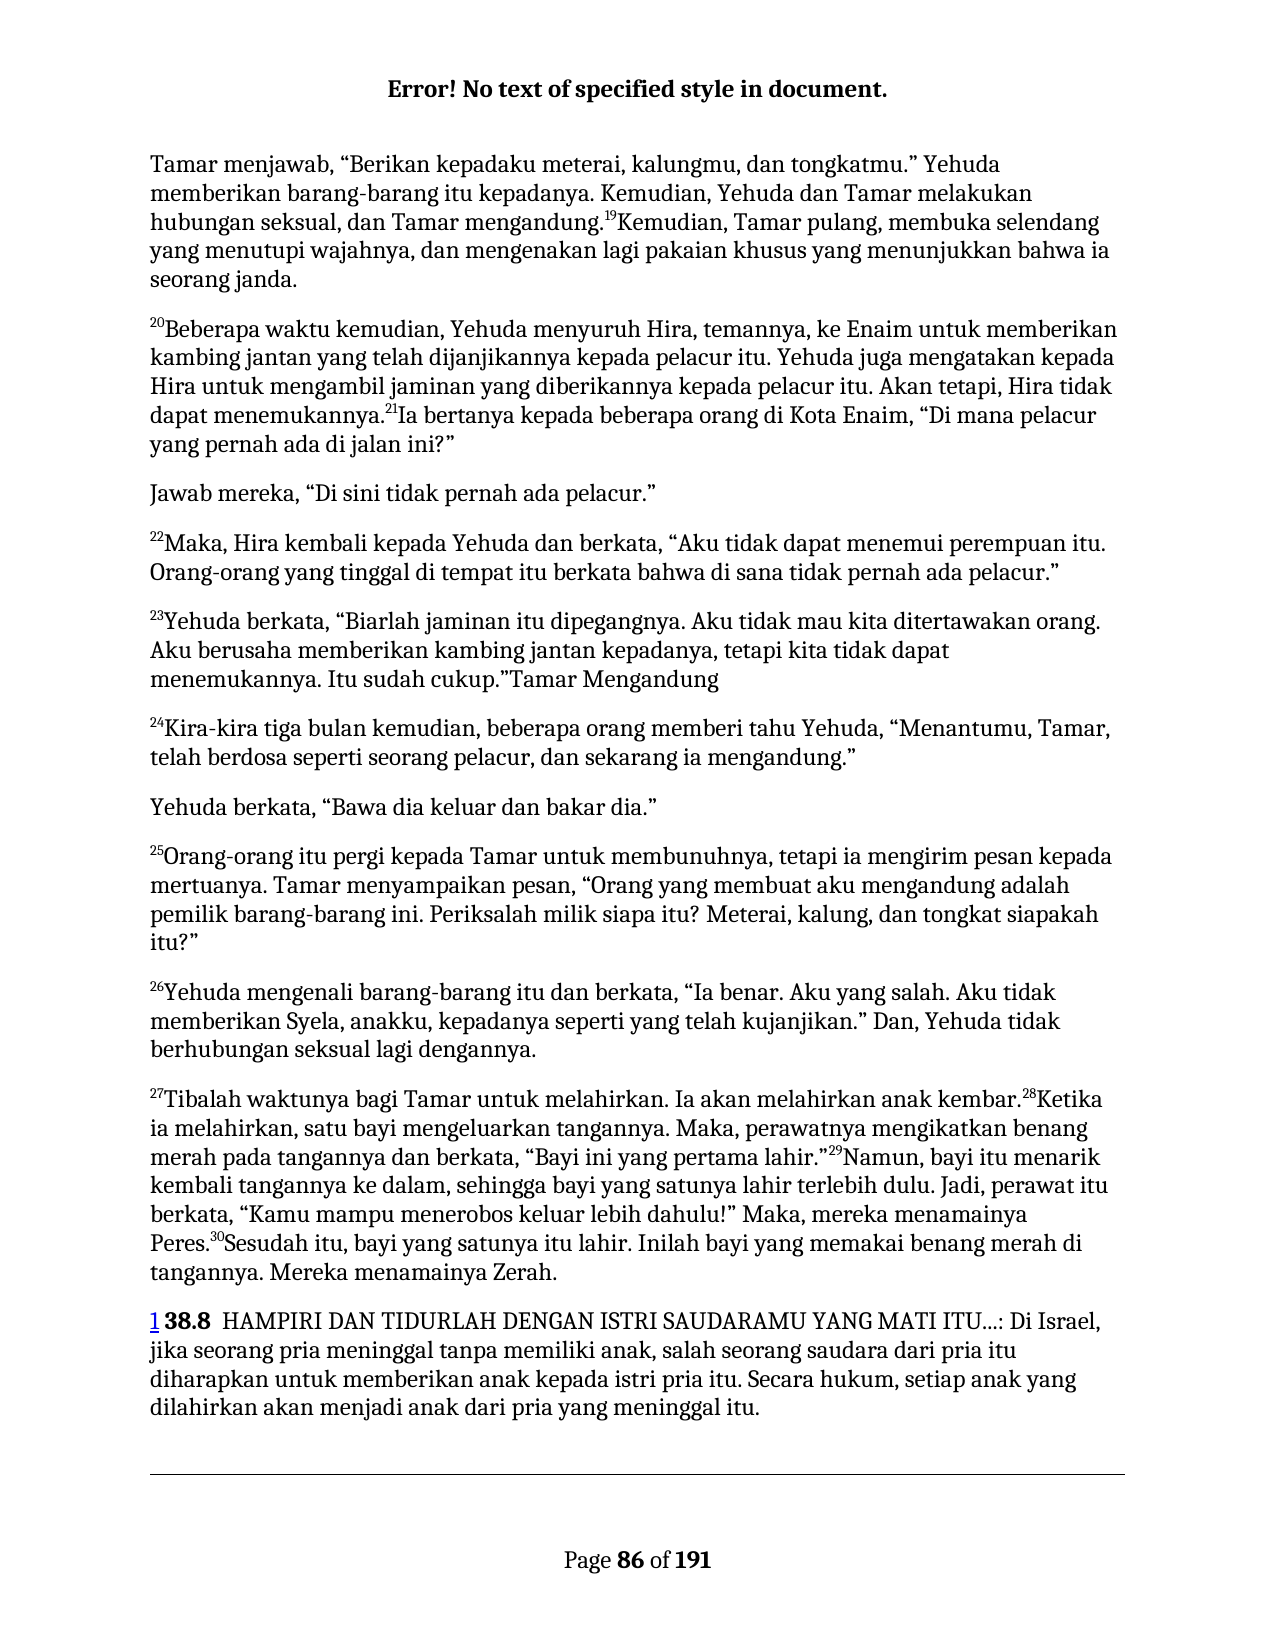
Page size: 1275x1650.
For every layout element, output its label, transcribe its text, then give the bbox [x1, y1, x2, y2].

text 23Yehuda berkata, “Biarlah jaminan itu dipegangnya. Aku tidak mau kita ditertawakan orang. Aku berusaha memberikan kambing jantan kepadanya, tetapi kita tidak dapat menemukannya. Itu sudah cukup.”Tamar Mengandung [150, 607, 1125, 693]
text 1 38.8 HAMPIRI DAN TIDURLAH DENGAN ISTRI SAUDARAMU YANG MATI ITU...: Di Israel, jika seorang pria meninggal tanpa memiliki anak, salah seorang saudara dari pria itu diharapkan untuk memberikan anak kepada istri pria itu. Secara hukum, setiap anak yang dilahirkan akan menjadi anak dari pria yang meninggal itu. [150, 1307, 1125, 1422]
text 25Orang-orang itu pergi kepada Tamar untuk membunuhnya, tetapi ia mengirim pesan kepada mertuanya. Tamar menyampaikan pesan, “Orang yang membuat aku mengandung adalah pemilik barang-barang ini. Periksalah milik siapa itu? Meterai, kalung, dan tongkat siapakah itu?” [150, 842, 1125, 957]
text 26Yehuda mengenali barang-barang itu dan berkata, “Ia benar. Aku yang salah. Aku tidak memberikan Syela, anakku, kepadanya seperti yang telah kujanjikan.” Dan, Yehuda tidak berhubungan seksual lagi dengannya. [150, 978, 1125, 1064]
text 22Maka, Hira kembali kepada Yehuda dan berkata, “Aku tidak dapat menemui perempuan itu. Orang-orang yang tinggal di tempat itu berkata bahwa di sana tidak pernah ada pelacur.” [150, 529, 1125, 586]
text Tamar menjawab, “Berikan kepadaku meterai, kalungmu, dan tongkatmu.” Yehuda memberikan barang-barang itu kepadanya. Kemudian, Yehuda dan Tamar melakukan hubungan seksual, dan Tamar mengandung.19Kemudian, Tamar pulang, membuka selendang yang menutupi wajahnya, dan mengenakan lagi pakaian khusus yang menunjukkan bahwa ia seorang janda. [150, 150, 1125, 294]
text 20Beberapa waktu kemudian, Yehuda menyuruh Hira, temannya, ke Enaim untuk memberikan kambing jantan yang telah dijanjikannya kepada pelacur itu. Yehuda juga mengatakan kepada Hira untuk mengambil jaminan yang diberikannya kepada pelacur itu. Akan tetapi, Hira tidak dapat menemukannya.21Ia bertanya kepada beberapa orang di Kota Enaim, “Di mana pelacur yang pernah ada di jalan ini?” [150, 314, 1125, 458]
text Jawab mereka, “Di sini tidak pernah ada pelacur.” [150, 479, 1125, 508]
text 27Tibalah waktunya bagi Tamar untuk melahirkan. Ia akan melahirkan anak kembar.28Ketika ia melahirkan, satu bayi mengeluarkan tangannya. Maka, perawatnya mengikatkan benang merah pada tangannya dan berkata, “Bayi ini yang pertama lahir.”29Namun, bayi itu menarik kembali tangannya ke dalam, sehingga bayi yang satunya lahir terlebih dulu. Jadi, perawat itu berkata, “Kamu mampu menerobos keluar lebih dahulu!” Maka, mereka menamainya Peres.30Sesudah itu, bayi yang satunya itu lahir. Inilah bayi yang memakai benang merah di tangannya. Mereka menamainya Zerah. [150, 1085, 1125, 1286]
text Yehuda berkata, “Bawa dia keluar dan bakar dia.” [150, 792, 1125, 821]
text 24Kira-kira tiga bulan kemudian, beberapa orang memberi tahu Yehuda, “Menantumu, Tamar, telah berdosa seperti seorang pelacur, dan sekarang ia mengandung.” [150, 714, 1125, 772]
